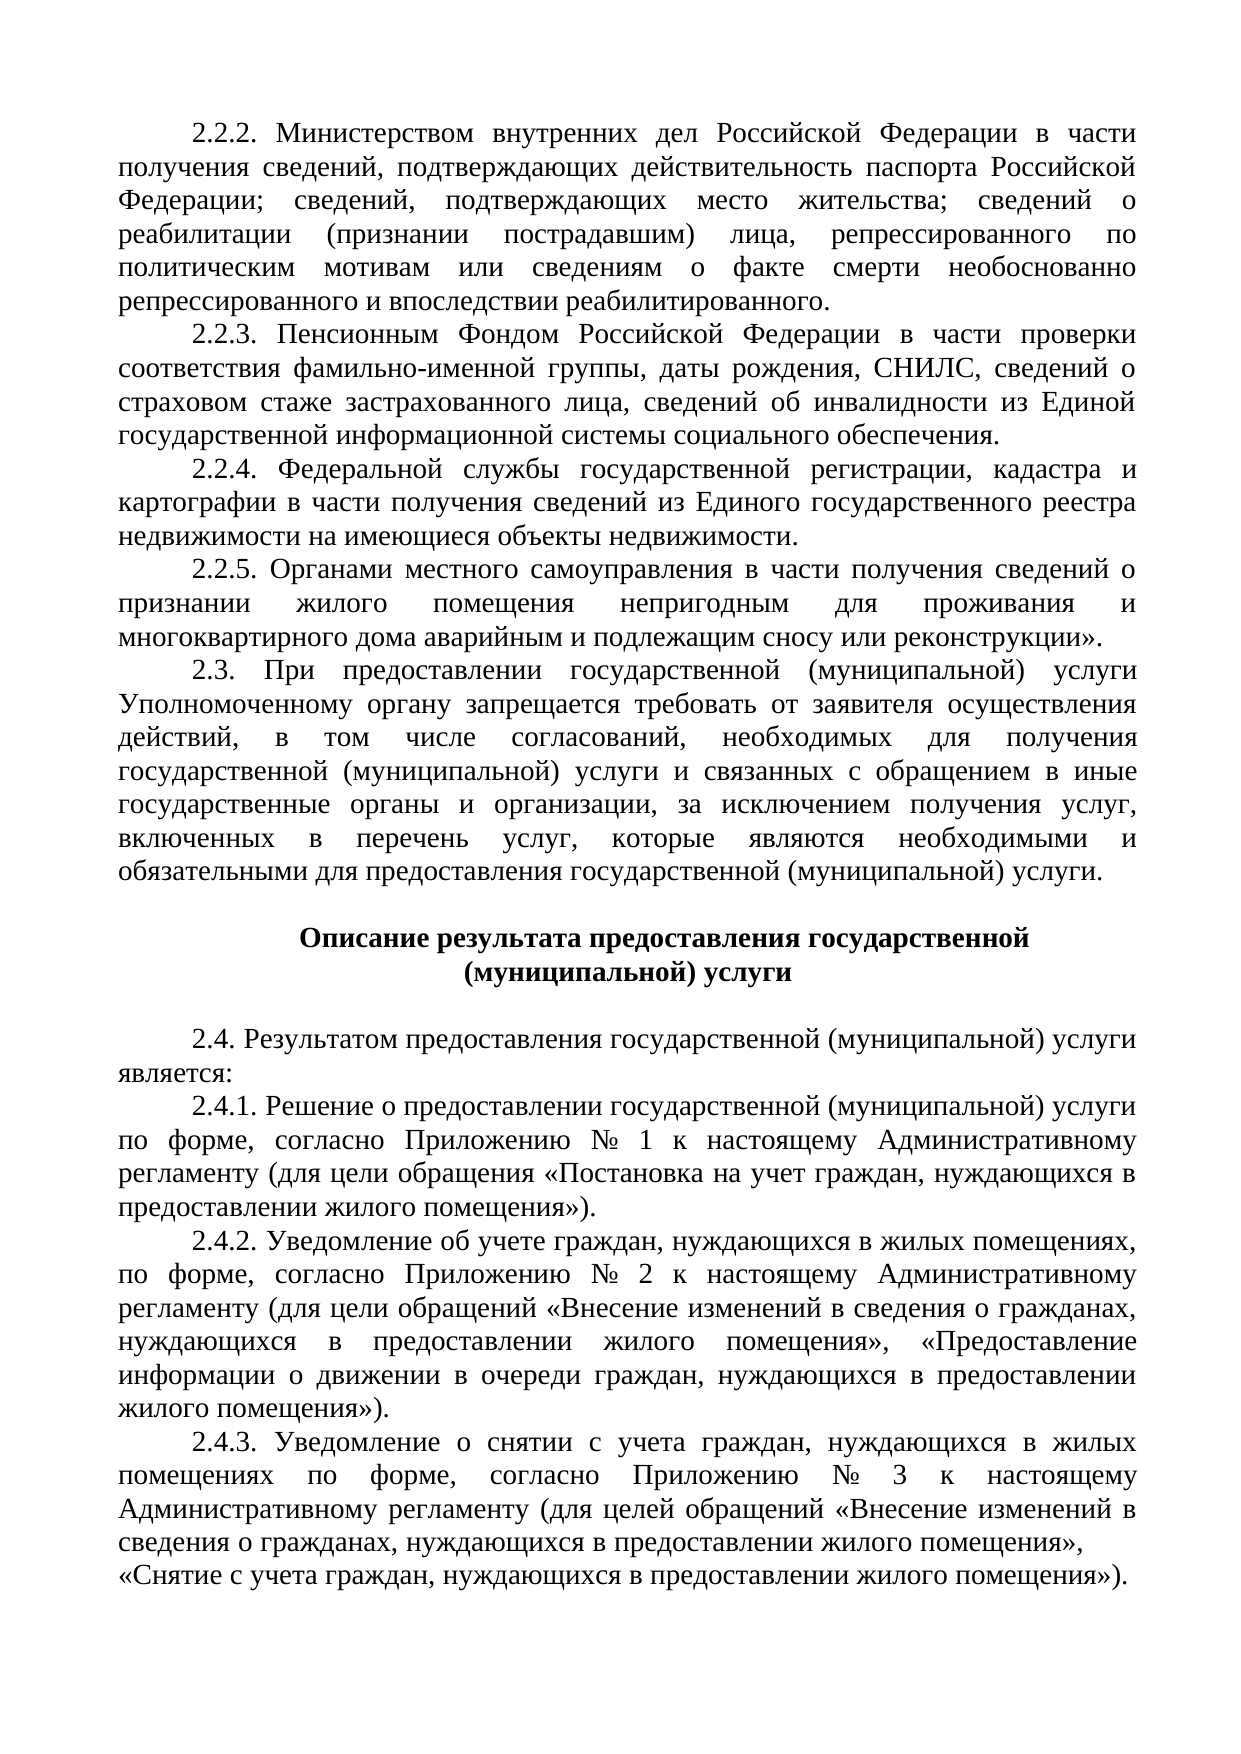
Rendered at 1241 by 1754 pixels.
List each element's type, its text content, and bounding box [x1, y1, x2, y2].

list Пенсионным Фондом Российской Федерации в части проверки соответствия фамильно-именной группы, даты рождения, СНИЛС, сведений о страховом стаже застрахованного лица, сведений об инвалидности из Единой государственной информационной системы социального обеспечения. [118, 317, 1137, 451]
list Уведомление о снятии с учета граждан, нуждающихся в жилых помещениях по форме, согласно Приложению № 3 к настоящему Административному регламенту (для целей обращений «Внесение изменений в сведения о гражданах, нуждающихся в предоставлении жилого помещения», [118, 1424, 1137, 1558]
list Решение о предоставлении государственной (муниципальной) услуги по форме, согласно Приложению № 1 к настоящему Административному регламенту (для цели обращения «Постановка на учет граждан, нуждающихся в предоставлении жилого помещения»). [118, 1088, 1137, 1223]
list Министерством внутренних дел Российской Федерации в части получения сведений, подтверждающих действительность паспорта Российской Федерации; сведений, подтверждающих место жительства; сведений о реабилитации (признании пострадавшим) лица, репрессированного по политическим мотивам или сведениям о факте смерти необоснованно репрессированного и впоследствии реабилитированного. [118, 115, 1137, 317]
subtitle Описание результата предоставления государственной [140, 921, 1188, 954]
list Уведомление об учете граждан, нуждающихся в жилых помещениях, по форме, согласно Приложению № 2 к настоящему Административному регламенту (для цели обращений «Внесение изменений в сведения о гражданах, нуждающихся в предоставлении жилого помещения», «Предоставление информации о движении в очереди граждан, нуждающихся в предоставлении жилого помещения»). [118, 1223, 1137, 1424]
list Федеральной службы государственной регистрации, кадастра и картографии в части получения сведений из Единого государственного реестра недвижимости на имеющиеся объекты недвижимости. [118, 451, 1137, 552]
text «Снятие с учета граждан, нуждающихся в предоставлении жилого помещения»). [118, 1558, 1192, 1592]
subtitle (муниципальной) услуги [126, 954, 1129, 988]
list Органами местного самоуправления в части получения сведений о признании жилого помещения непригодным для проживания и многоквартирного дома аварийным и подлежащим сносу или реконструкции». [118, 552, 1136, 652]
list Результатом предоставления государственной (муниципальной) услуги является: [118, 1021, 1137, 1088]
list При предоставлении государственной (муниципальной) услуги Уполномоченному органу запрещается требовать от заявителя осуществления действий, в том числе согласований, необходимых для получения государственной (муниципальной) услуги и связанных с обращением в иные государственные органы и организации, за исключением получения услуг, включенных в перечень услуг, которые являются необходимыми и обязательными для предоставления государственной (муниципальной) услуги. [118, 652, 1137, 887]
